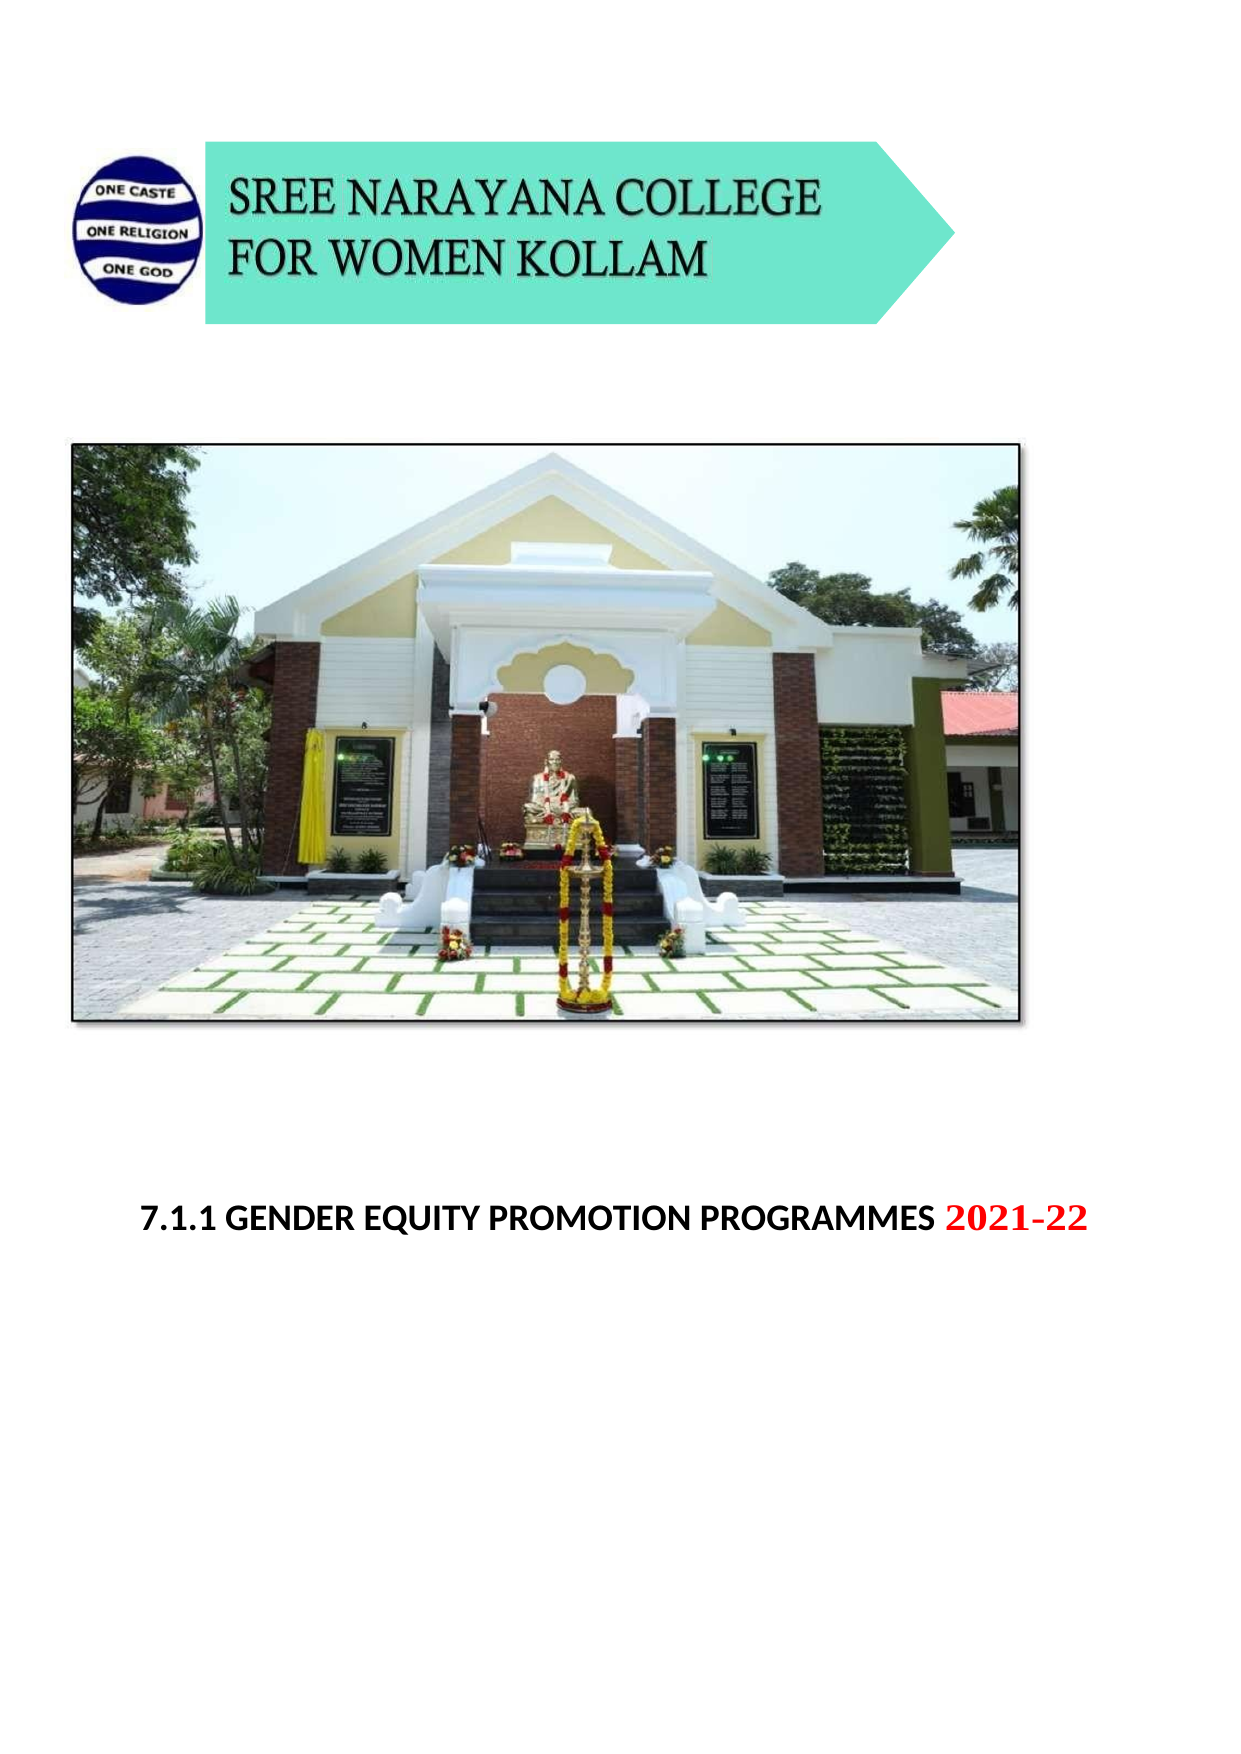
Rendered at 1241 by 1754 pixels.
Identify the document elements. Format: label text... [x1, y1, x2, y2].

picture [64, 437, 1035, 1035]
picture [224, 235, 714, 283]
picture [612, 174, 827, 222]
picture [225, 174, 610, 222]
picture [64, 148, 205, 312]
text 7.1.1 GENDER EQUITY PROMOTION PROGRAMMES 2021-22 [64, 1194, 1196, 1240]
